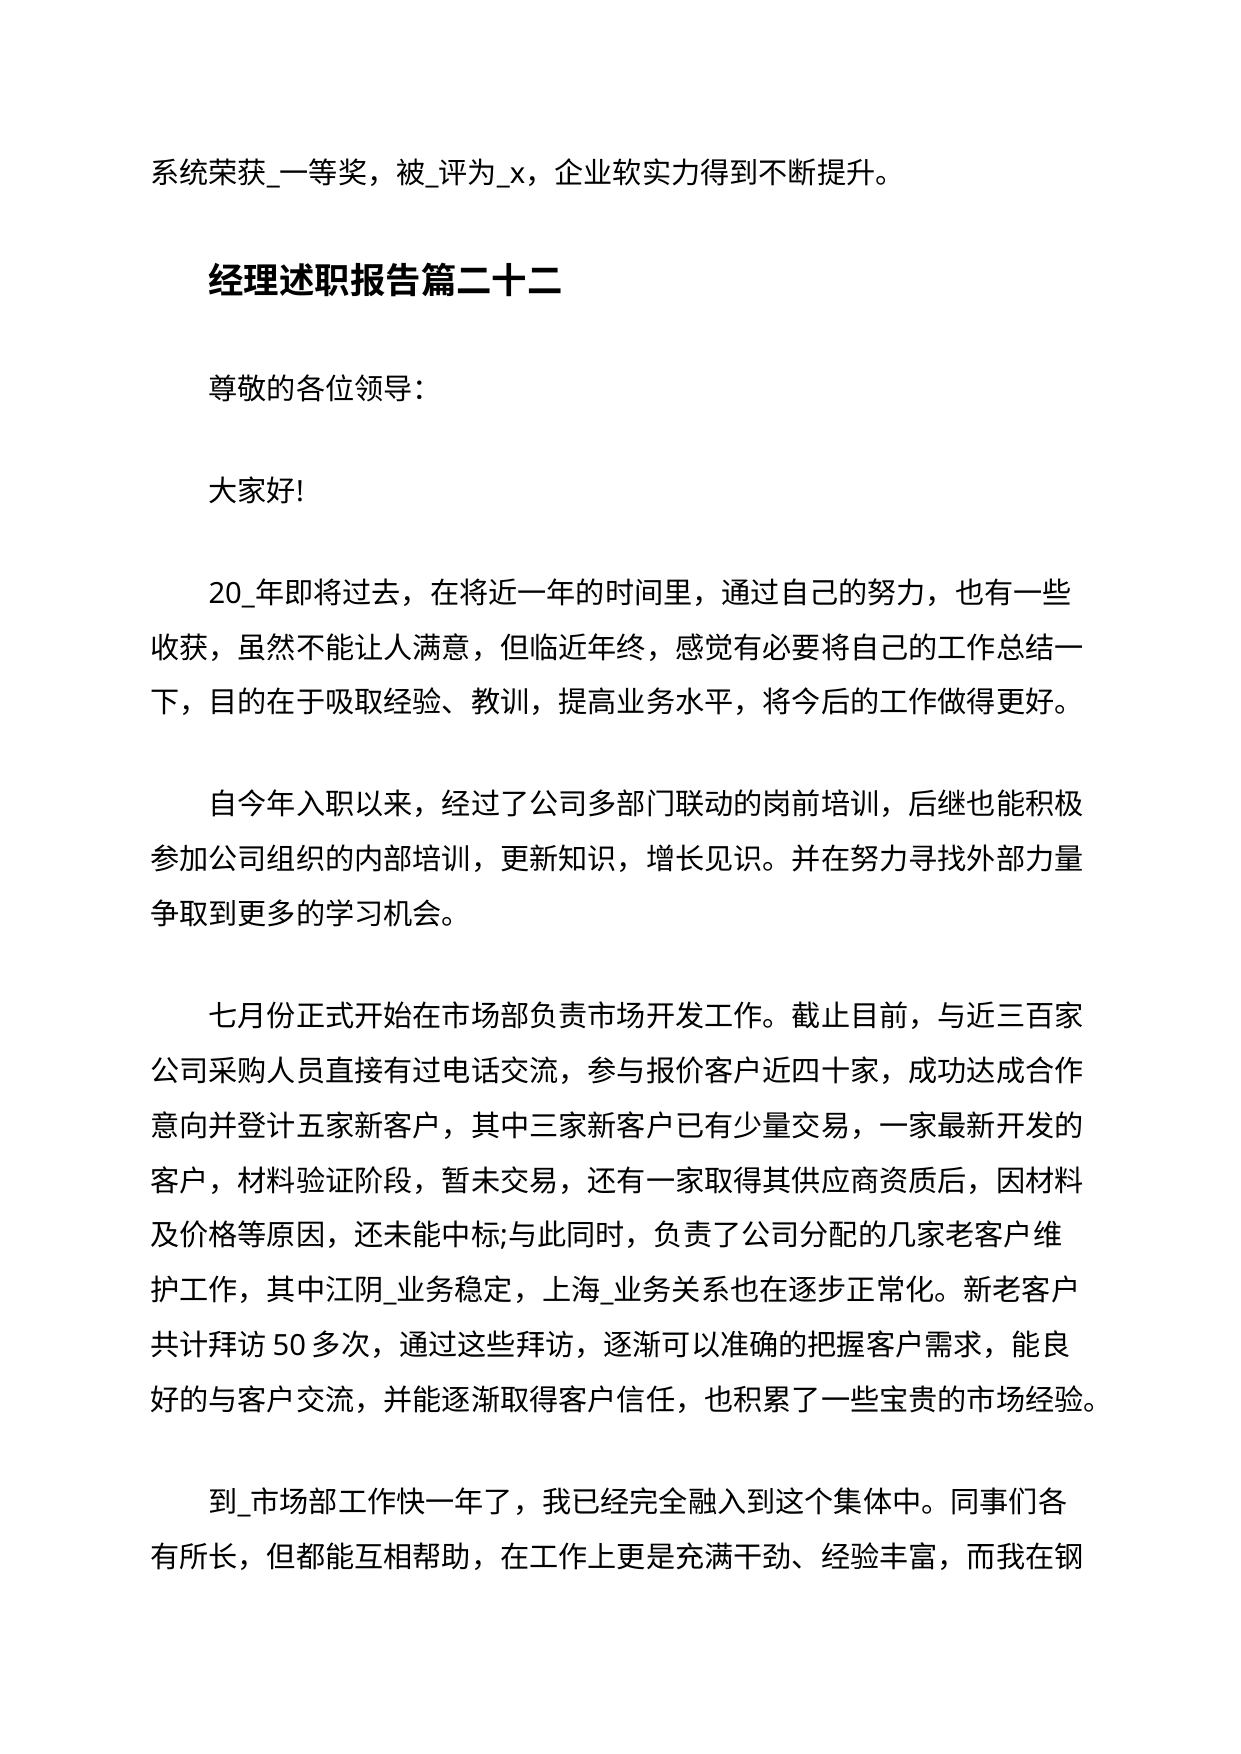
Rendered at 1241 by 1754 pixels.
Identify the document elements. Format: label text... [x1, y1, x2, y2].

text 大家好! [150, 467, 1090, 509]
text 经理述职报告篇二十二 [150, 252, 1090, 303]
text 20_年即将过去，在将近一年的时间里，通过自己的努力，也有一些收获，虽然不能让人满意，但临近年终，感觉有必要将自己的工作总结一下，目的在于吸取经验、教训，提高业务水平，将今后的工作做得更好。 [150, 569, 1090, 721]
text 自今年入职以来，经过了公司多部门联动的岗前培训，后继也能积极参加公司组织的内部培训，更新知识，增长见识。并在努力寻找外部力量争取到更多的学习机会。 [150, 781, 1090, 933]
text 七月份正式开始在市场部负责市场开发工作。截止目前，与近三百家公司采购人员直接有过电话交流，参与报价客户近四十家，成功达成合作意向并登计五家新客户，其中三家新客户已有少量交易，一家最新开发的客户，材料验证阶段，暂未交易，还有一家取得其供应商资质后，因材料及价格等原因，还未能中标;与此同时，负责了公司分配的几家老客户维护工作，其中江阴_业务稳定，上海_业务关系也在逐步正常化。新老客户共计拜访50多次，通过这些拜访，逐渐可以准确的把握客户需求，能良好的与客户交流，并能逐渐取得客户信任，也积累了一些宝贵的市场经验。 [150, 992, 1090, 1419]
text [150, 150, 1090, 192]
text 尊敬的各位领导： [150, 365, 1090, 408]
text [150, 1479, 1090, 1576]
